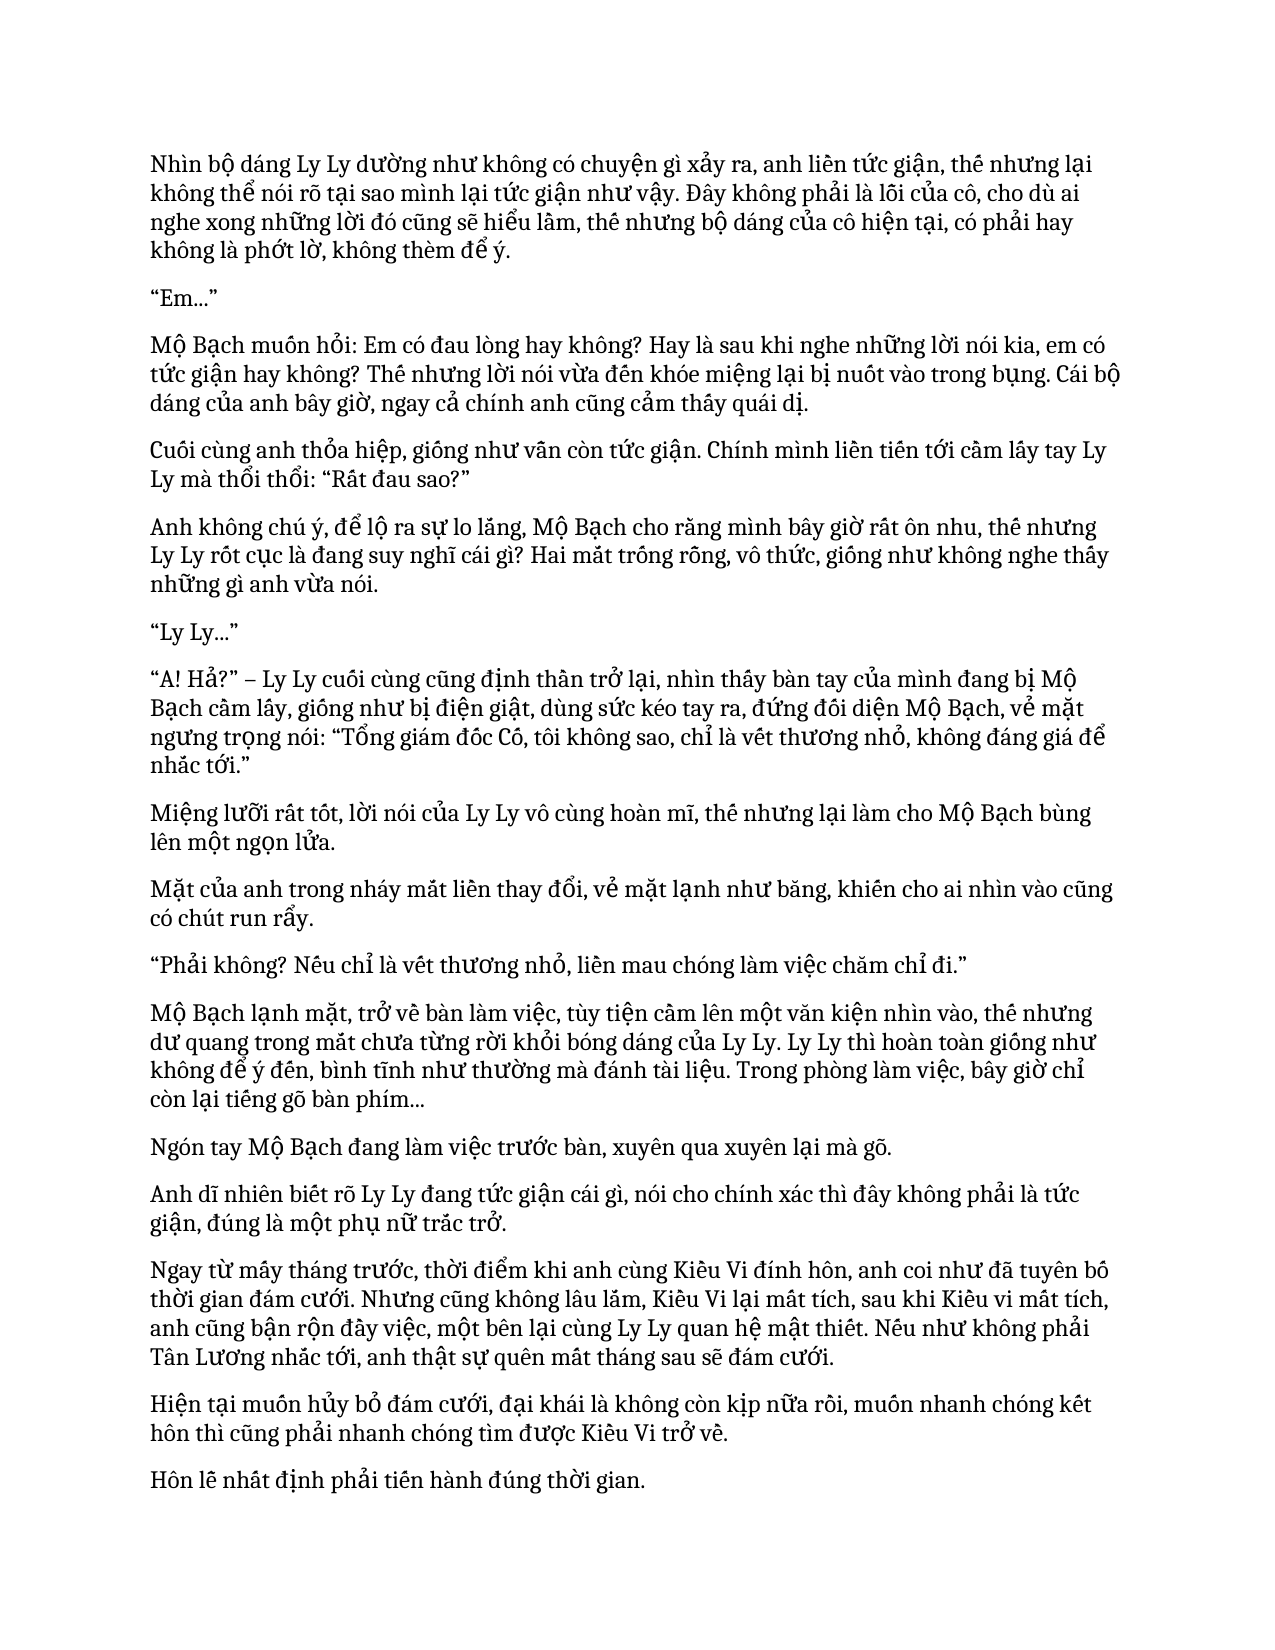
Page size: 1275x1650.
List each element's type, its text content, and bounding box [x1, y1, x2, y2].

text Nhìn bộ dáng Ly Ly dường như không có chuyện gì xảy ra, anh liền tức giận, thế nhưng lại không thể nói rõ tại sao mình lại tức giận như vậy. Đây không phải là lỗi của cô, cho dù ai nghe xong những lời đó cũng sẽ hiểu lầm, thế nhưng bộ dáng của cô hiện tại, có phải hay không là phớt lờ, không thèm để ý. [150, 150, 1125, 265]
text Ngay từ mấy tháng trước, thời điểm khi anh cùng Kiều Vi đính hôn, anh coi như đã tuyên bố thời gian đám cưới. Nhưng cũng không lâu lắm, Kiều Vi lại mất tích, sau khi Kiều vi mất tích, anh cũng bận rộn đầy việc, một bên lại cùng Ly Ly quan hệ mật thiết. Nếu như không phải Tân Lương nhắc tới, anh thật sự quên mất tháng sau sẽ đám cưới. [150, 1256, 1125, 1371]
text Anh dĩ nhiên biết rõ Ly Ly đang tức giận cái gì, nói cho chính xác thì đây không phải là tức giận, đúng là một phụ nữ trắc trở. [150, 1180, 1125, 1237]
text Mộ Bạch lạnh mặt, trở về bàn làm việc, tùy tiện cầm lên một văn kiện nhìn vào, thế nhưng dư quang trong mắt chưa từng rời khỏi bóng dáng của Ly Ly. Ly Ly thì hoàn toàn giống như không để ý đến, bình tĩnh như thường mà đánh tài liệu. Trong phòng làm việc, bây giờ chỉ còn lại tiếng gõ bàn phím... [150, 999, 1125, 1114]
text Hiện tại muốn hủy bỏ đám cưới, đại khái là không còn kịp nữa rồi, muốn nhanh chóng kết hôn thì cũng phải nhanh chóng tìm được Kiều Vi trở về. [150, 1390, 1125, 1447]
text “Ly Ly...” [150, 617, 1125, 646]
text “Phải không? Nếu chỉ là vết thương nhỏ, liền mau chóng làm việc chăm chỉ đi.” [150, 951, 1125, 980]
text “A! Hả?” – Ly Ly cuối cùng cũng định thần trở lại, nhìn thấy bàn tay của mình đang bị Mộ Bạch cầm lấy, giống như bị điện giật, dùng sức kéo tay ra, đứng đối diện Mộ Bạch, vẻ mặt ngưng trọng nói: “Tổng giám đốc Cố, tôi không sao, chỉ là vết thương nhỏ, không đáng giá để nhắc tới.” [150, 665, 1125, 780]
text Cuối cùng anh thỏa hiệp, giống như vẫn còn tức giận. Chính mình liền tiến tới cầm lấy tay Ly Ly mà thổi thổi: “Rất đau sao?” [150, 436, 1125, 494]
text Anh không chú ý, để lộ ra sự lo lắng, Mộ Bạch cho rằng mình bây giờ rất ôn nhu, thế nhưng Ly Ly rốt cục là đang suy nghĩ cái gì? Hai mắt trống rỗng, vô thức, giống như không nghe thấy những gì anh vừa nói. [150, 512, 1125, 599]
text Mặt của anh trong nháy mắt liền thay đổi, vẻ mặt lạnh như băng, khiến cho ai nhìn vào cũng có chút run rẩy. [150, 875, 1125, 932]
text Miệng lưỡi rất tốt, lời nói của Ly Ly vô cùng hoàn mĩ, thế nhưng lại làm cho Mộ Bạch bùng lên một ngọn lửa. [150, 799, 1125, 856]
text Ngón tay Mộ Bạch đang làm việc trước bàn, xuyên qua xuyên lại mà gõ. [150, 1132, 1125, 1161]
text Hôn lễ nhất định phải tiến hành đúng thời gian. [150, 1466, 1125, 1495]
text “Em...” [150, 284, 1125, 312]
text Mộ Bạch muốn hỏi: Em có đau lòng hay không? Hay là sau khi nghe những lời nói kia, em có tức giận hay không? Thế nhưng lời nói vừa đến khóe miệng lại bị nuốt vào trong bụng. Cái bộ dáng của anh bây giờ, ngay cả chính anh cũng cảm thấy quái dị. [150, 331, 1125, 417]
